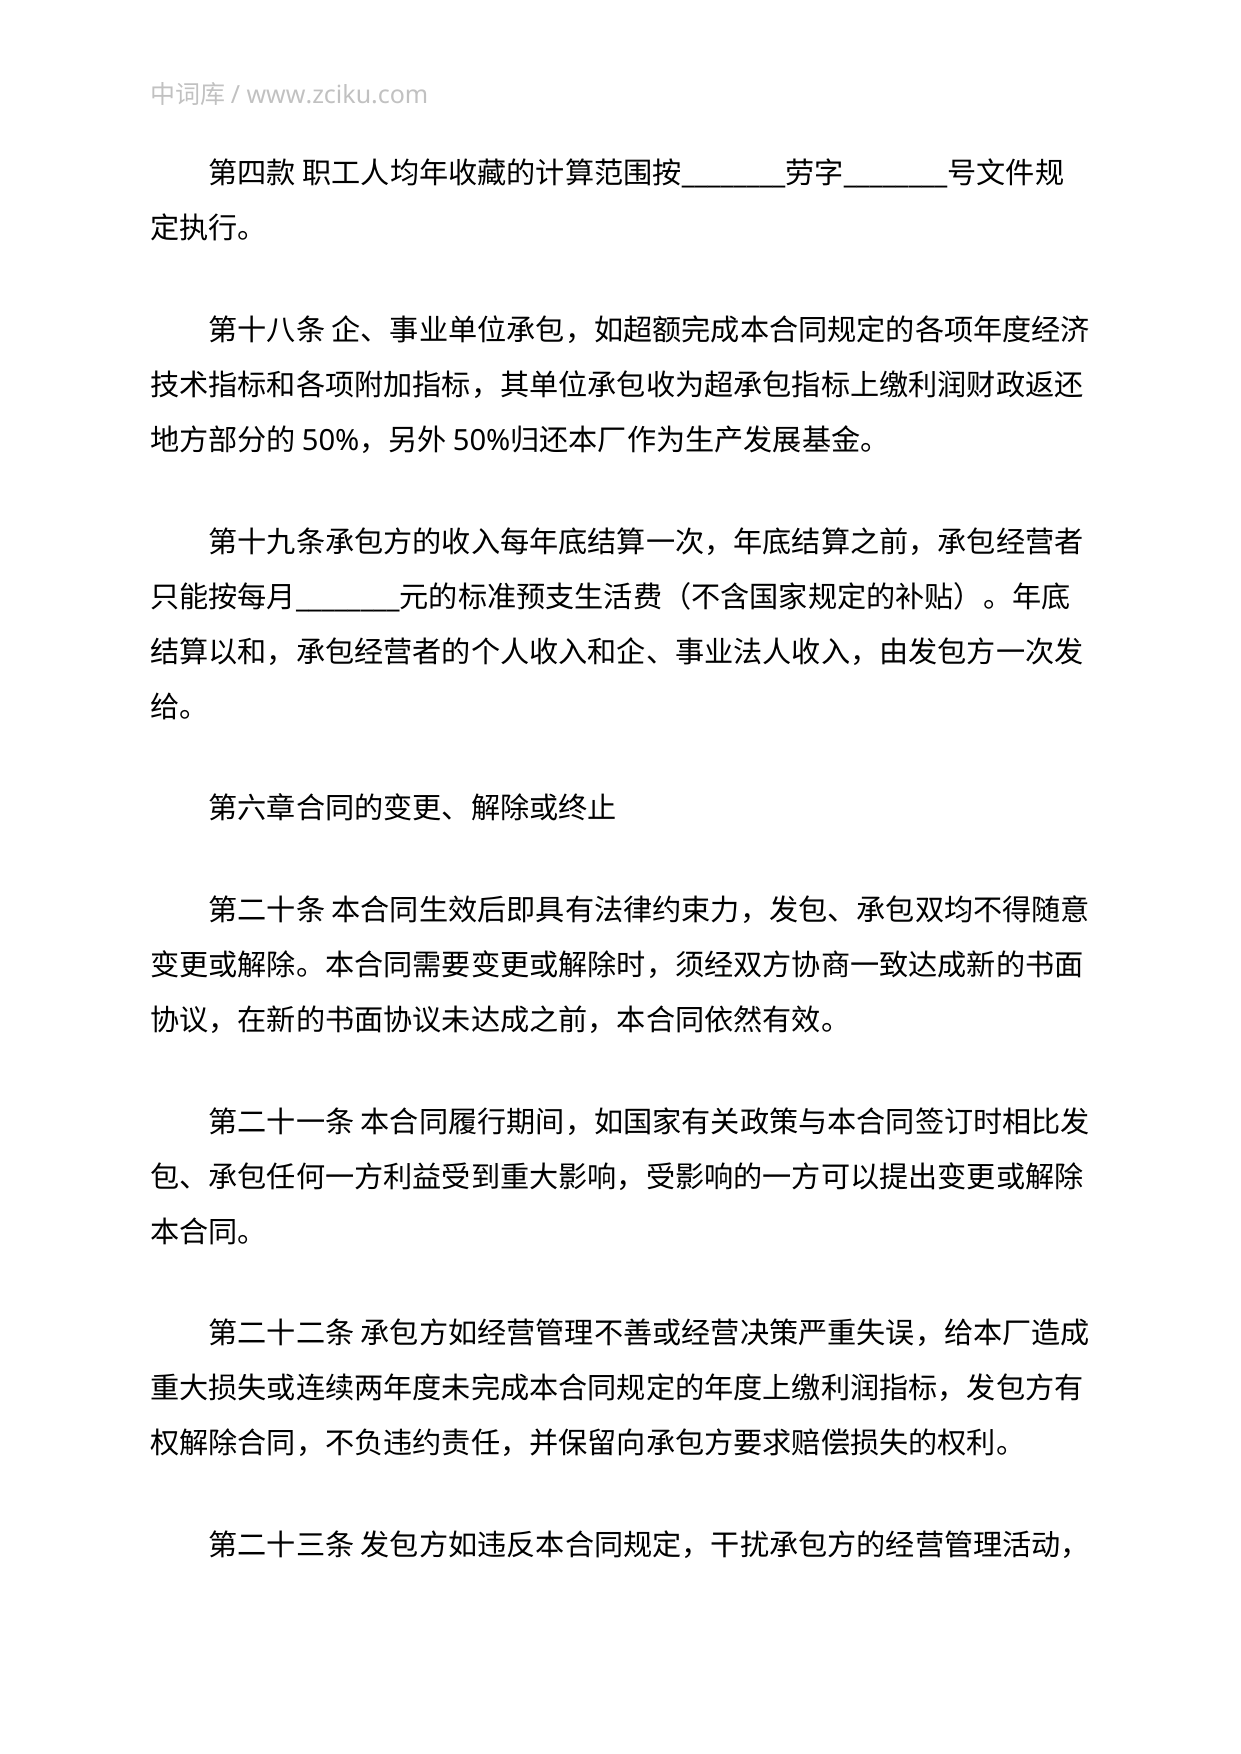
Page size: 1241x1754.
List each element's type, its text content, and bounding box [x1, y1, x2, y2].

text 第十九条承包方的收入每年底结算一次，年底结算之前，承包经营者只能按每月________元的标准预支生活费（不含国家规定的补贴）。年底结算以和，承包经营者的个人收入和企、事业法人收入，由发包方一次发给。 [150, 518, 1090, 726]
text 第二十二条 承包方如经营管理不善或经营决策严重失误，给本厂造成重大损失或连续两年度未完成本合同规定的年度上缴利润指标，发包方有权解除合同，不负违约责任，并保留向承包方要求赔偿损失的权利。 [150, 1310, 1090, 1462]
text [150, 1522, 1090, 1564]
text 第十八条 企、事业单位承包，如超额完成本合同规定的各项年度经济技术指标和各项附加指标，其单位承包收为超承包指标上缴利润财政返还地方部分的50%，另外50%归还本厂作为生产发展基金。 [150, 307, 1090, 459]
text 第四款 职工人均年收藏的计算范围按________劳字________号文件规定执行。 [150, 150, 1090, 247]
text 第二十一条 本合同履行期间，如国家有关政策与本合同签订时相比发包、承包任何一方利益受到重大影响，受影响的一方可以提出变更或解除本合同。 [150, 1098, 1090, 1251]
text 第六章合同的变更、解除或终止 [150, 785, 1090, 827]
text 第二十条 本合同生效后即具有法律约束力，发包、承包双均不得随意变更或解除。本合同需要变更或解除时，须经双方协商一致达成新的书面协议，在新的书面协议未达成之前，本合同依然有效。 [150, 887, 1090, 1039]
